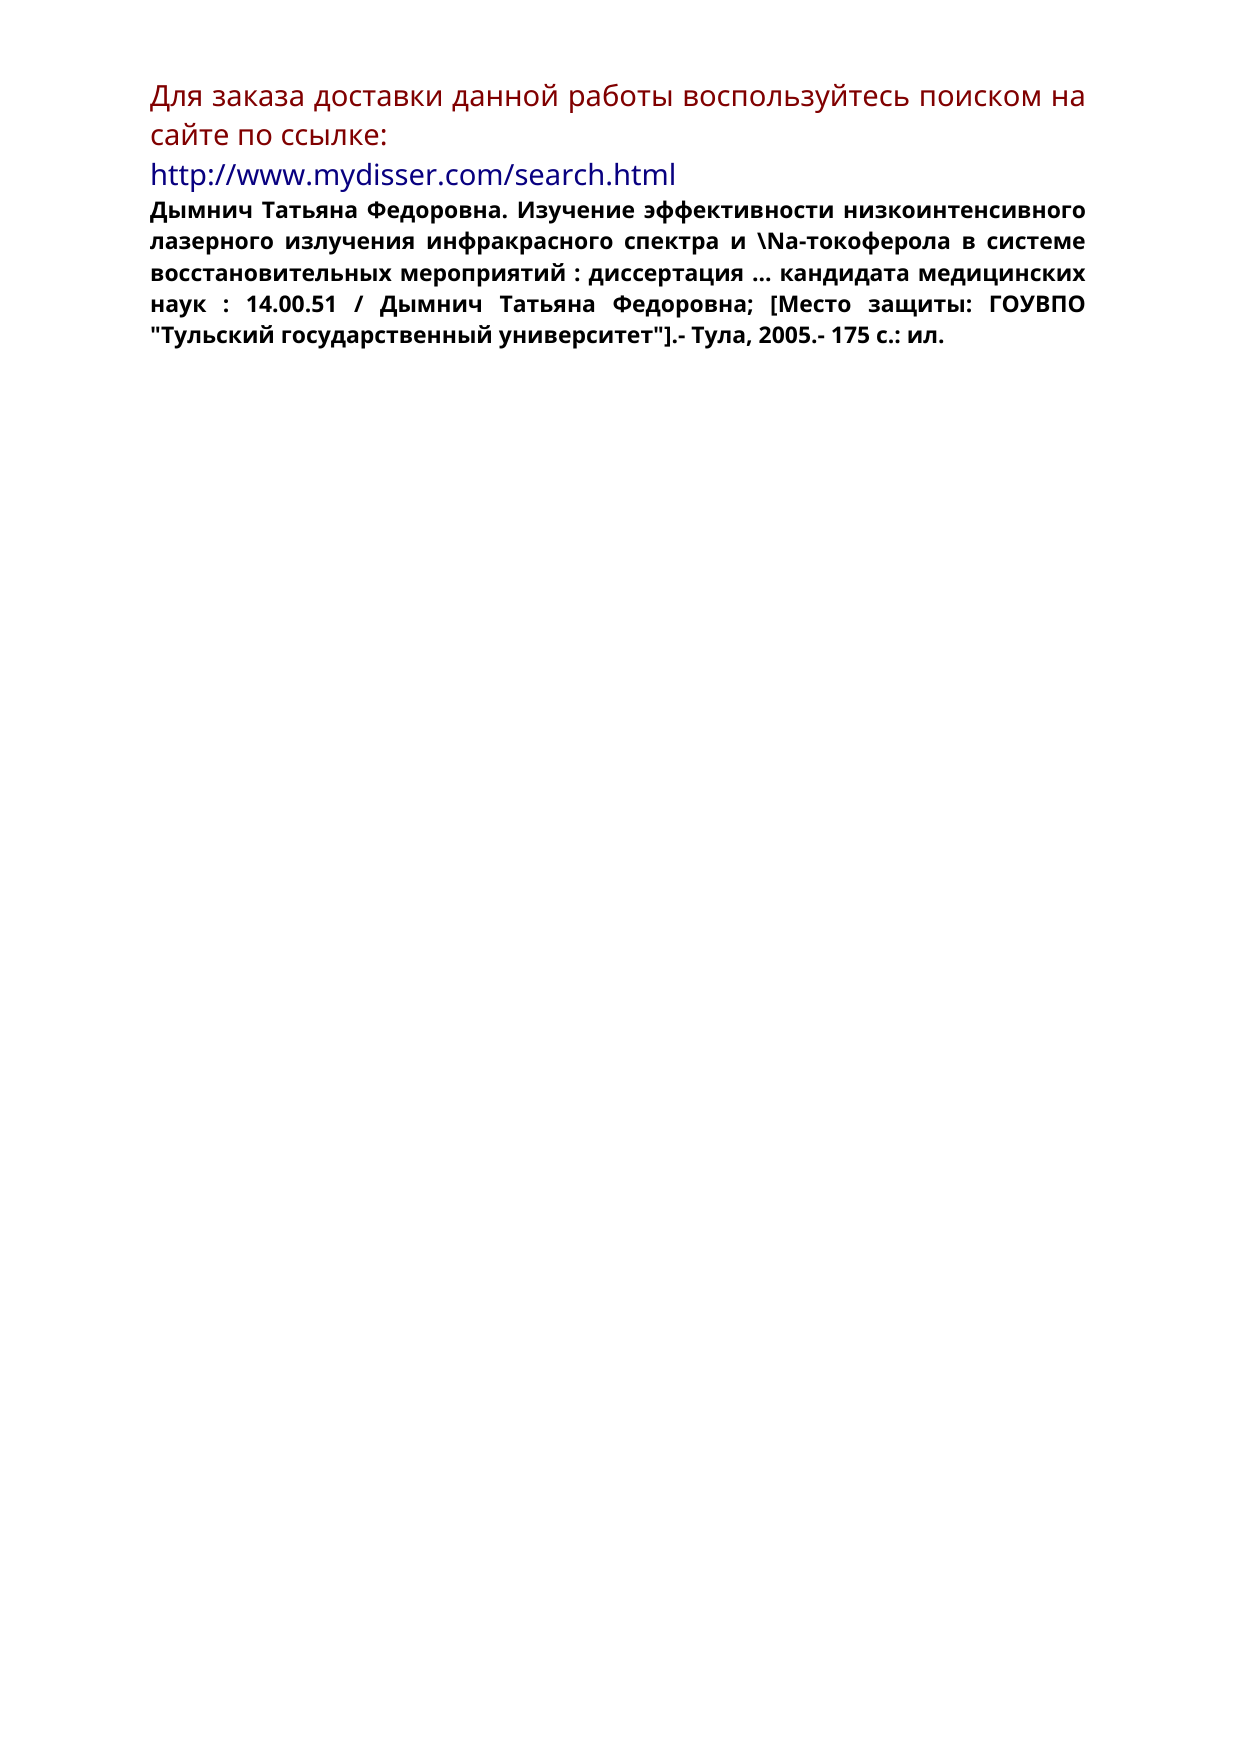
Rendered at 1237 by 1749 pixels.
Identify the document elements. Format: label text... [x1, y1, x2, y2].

text Дымнич Татьяна Федоровна. Изучение эффективности низкоинтенсивного лазерного излучения инфракрасного спектра и \Na-токоферола в системе восстановительных мероприятий : диссертация ... кандидата медицинских наук : 14.00.51 / Дымнич Татьяна Федоровна; [Место защиты: ГОУВПО "Тульский государственный университет"].- Тула, 2005.- 175 с.: ил. [150, 194, 1086, 350]
